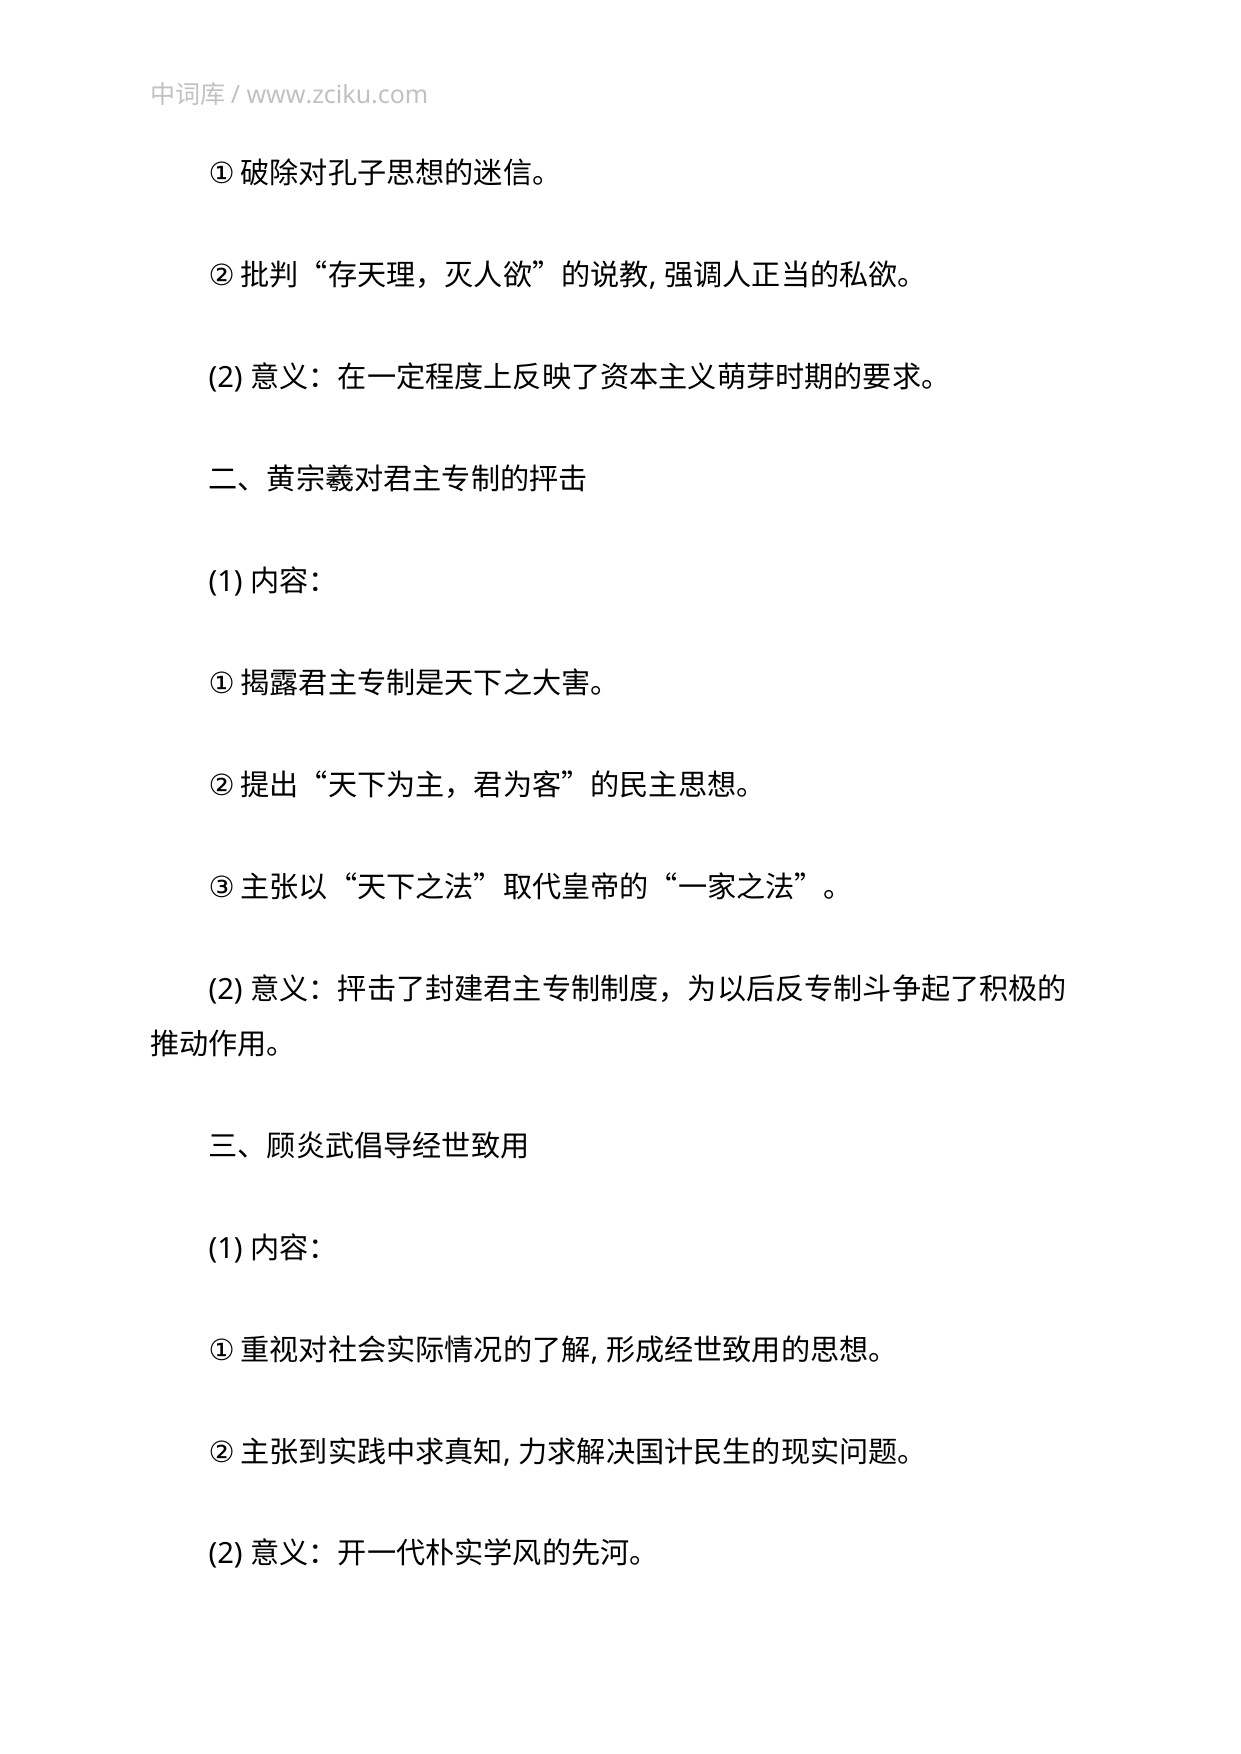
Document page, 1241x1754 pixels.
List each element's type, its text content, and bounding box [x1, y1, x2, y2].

text ①揭露君主专制是天下之大害。 [150, 660, 1090, 702]
text ②批判“存天理，灭人欲”的说教, 强调人正当的私欲。 [150, 252, 1090, 294]
text ②主张到实践中求真知, 力求解决国计民生的现实问题。 [150, 1428, 1090, 1471]
text (2) 意义：在一定程度上反映了资本主义萌芽时期的要求。 [150, 354, 1090, 396]
text ②提出“天下为主，君为客”的民主思想。 [150, 762, 1090, 804]
text 三、顾炎武倡导经世致用 [150, 1122, 1090, 1165]
text 二、黄宗羲对君主专制的抨击 [150, 456, 1090, 498]
text ③主张以“天下之法”取代皇帝的“一家之法”。 [150, 864, 1090, 906]
text (2) 意义：抨击了封建君主专制制度，为以后反专制斗争起了积极的推动作用。 [150, 966, 1090, 1063]
text (1) 内容： [150, 1224, 1090, 1267]
text (2) 意义：开一代朴实学风的先河。 [150, 1530, 1090, 1572]
text (1) 内容： [150, 558, 1090, 600]
text ①破除对孔子思想的迷信。 [150, 150, 1090, 192]
text ①重视对社会实际情况的了解, 形成经世致用的思想。 [150, 1326, 1090, 1368]
